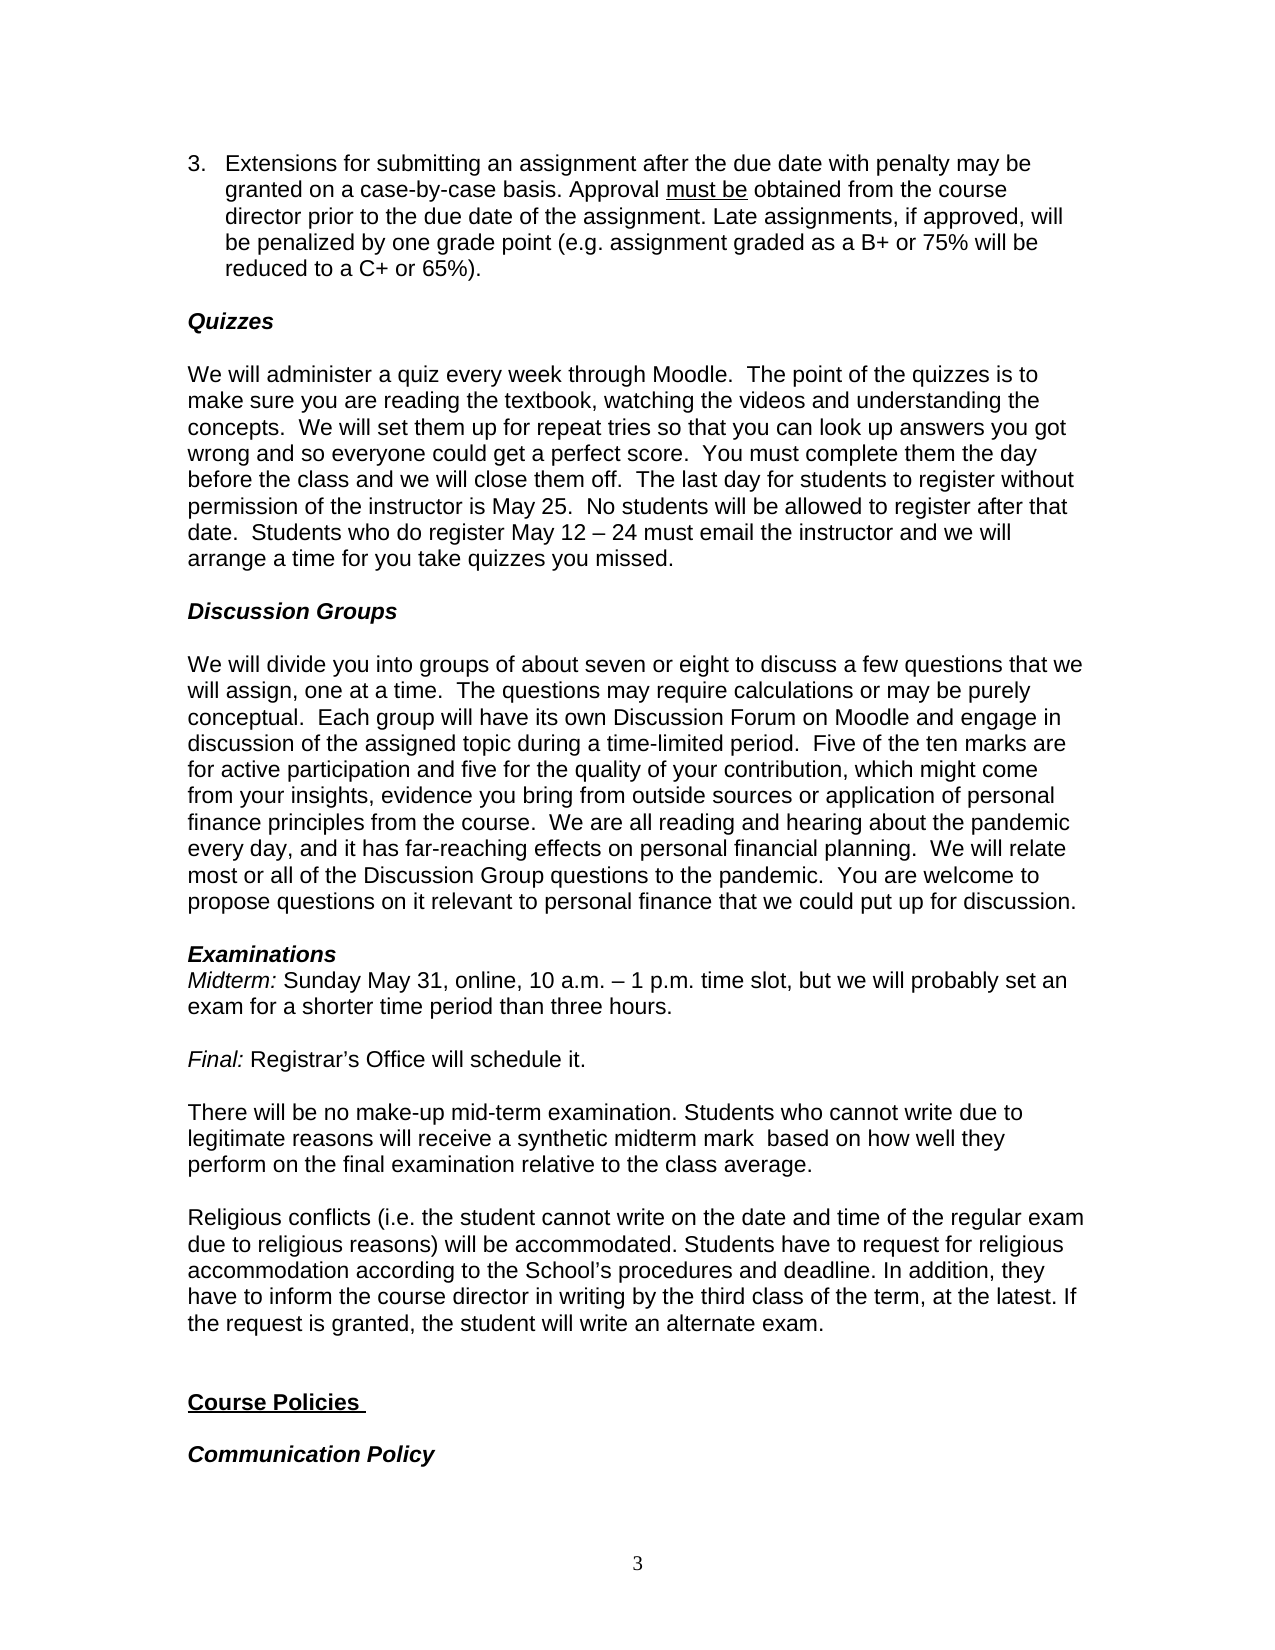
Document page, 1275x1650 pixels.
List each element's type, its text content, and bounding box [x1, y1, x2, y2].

text Religious conflicts (i.e. the student cannot write on the date and time of the regular exam due to religious reasons) will be accommodated. Students have to request for religious accommodation according to the School’s procedures and deadline. In addition, they have to inform the course director in writing by the third class of the term, at the latest. If the request is granted, the student will write an alternate exam. [187, 1204, 1087, 1336]
text We will administer a quiz every week through Moodle. The point of the quizzes is to make sure you are reading the textbook, watching the videos and understanding the concepts. We will set them up for repeat tries so that you can look up answers you got wrong and so everyone could get a perfect score. You must complete them the day before the class and we will close them off. The last day for students to register without permission of the instructor is May 25. No students will be allowed to register after that date. Students who do register May 12 – 24 must email the instructor and we will arrange a time for you take quizzes you missed. [187, 361, 1087, 572]
list Extensions for submitting an assignment after the due date with penalty may be granted on a case-by-case basis. Approval must be obtained from the course director prior to the due date of the assignment. Late assignments, if approved, will be penalized by one grade point (e.g. assignment graded as a B+ or 75% will be reduced to a C+ or 65%). [187, 150, 1087, 282]
text There will be no make-up mid-term examination. Students who cannot write due to legitimate reasons will receive a synthetic midterm mark based on how well they perform on the final examination relative to the class average. [187, 1099, 1087, 1178]
text Quizzes [187, 308, 1087, 334]
text Course Policies [187, 1389, 1087, 1415]
text Midterm: Sunday May 31, online, 10 a.m. – 1 p.m. time slot, but we will probably set an exam for a shorter time period than three hours. [187, 967, 1087, 1020]
subtitle Examinations [187, 941, 1087, 967]
text We will divide you into groups of about seven or eight to discuss a few questions that we will assign, one at a time. The questions may require calculations or may be purely conceptual. Each group will have its own Discussion Forum on Moodle and engage in discussion of the assigned topic during a time-limited period. Five of the ten marks are for active participation and five for the quality of your contribution, which might come from your insights, evidence you bring from outside sources or application of personal finance principles from the course. We are all reading and hearing about the pandemic every day, and it has far-reaching effects on personal financial planning. We will relate most or all of the Discussion Group questions to the pandemic. You are welcome to propose questions on it relevant to personal finance that we could put up for discussion. [187, 651, 1087, 914]
text Communication Policy [187, 1441, 1087, 1468]
text Discussion Groups [187, 598, 1087, 624]
text Final: Registrar’s Office will schedule it. [187, 1046, 1087, 1072]
